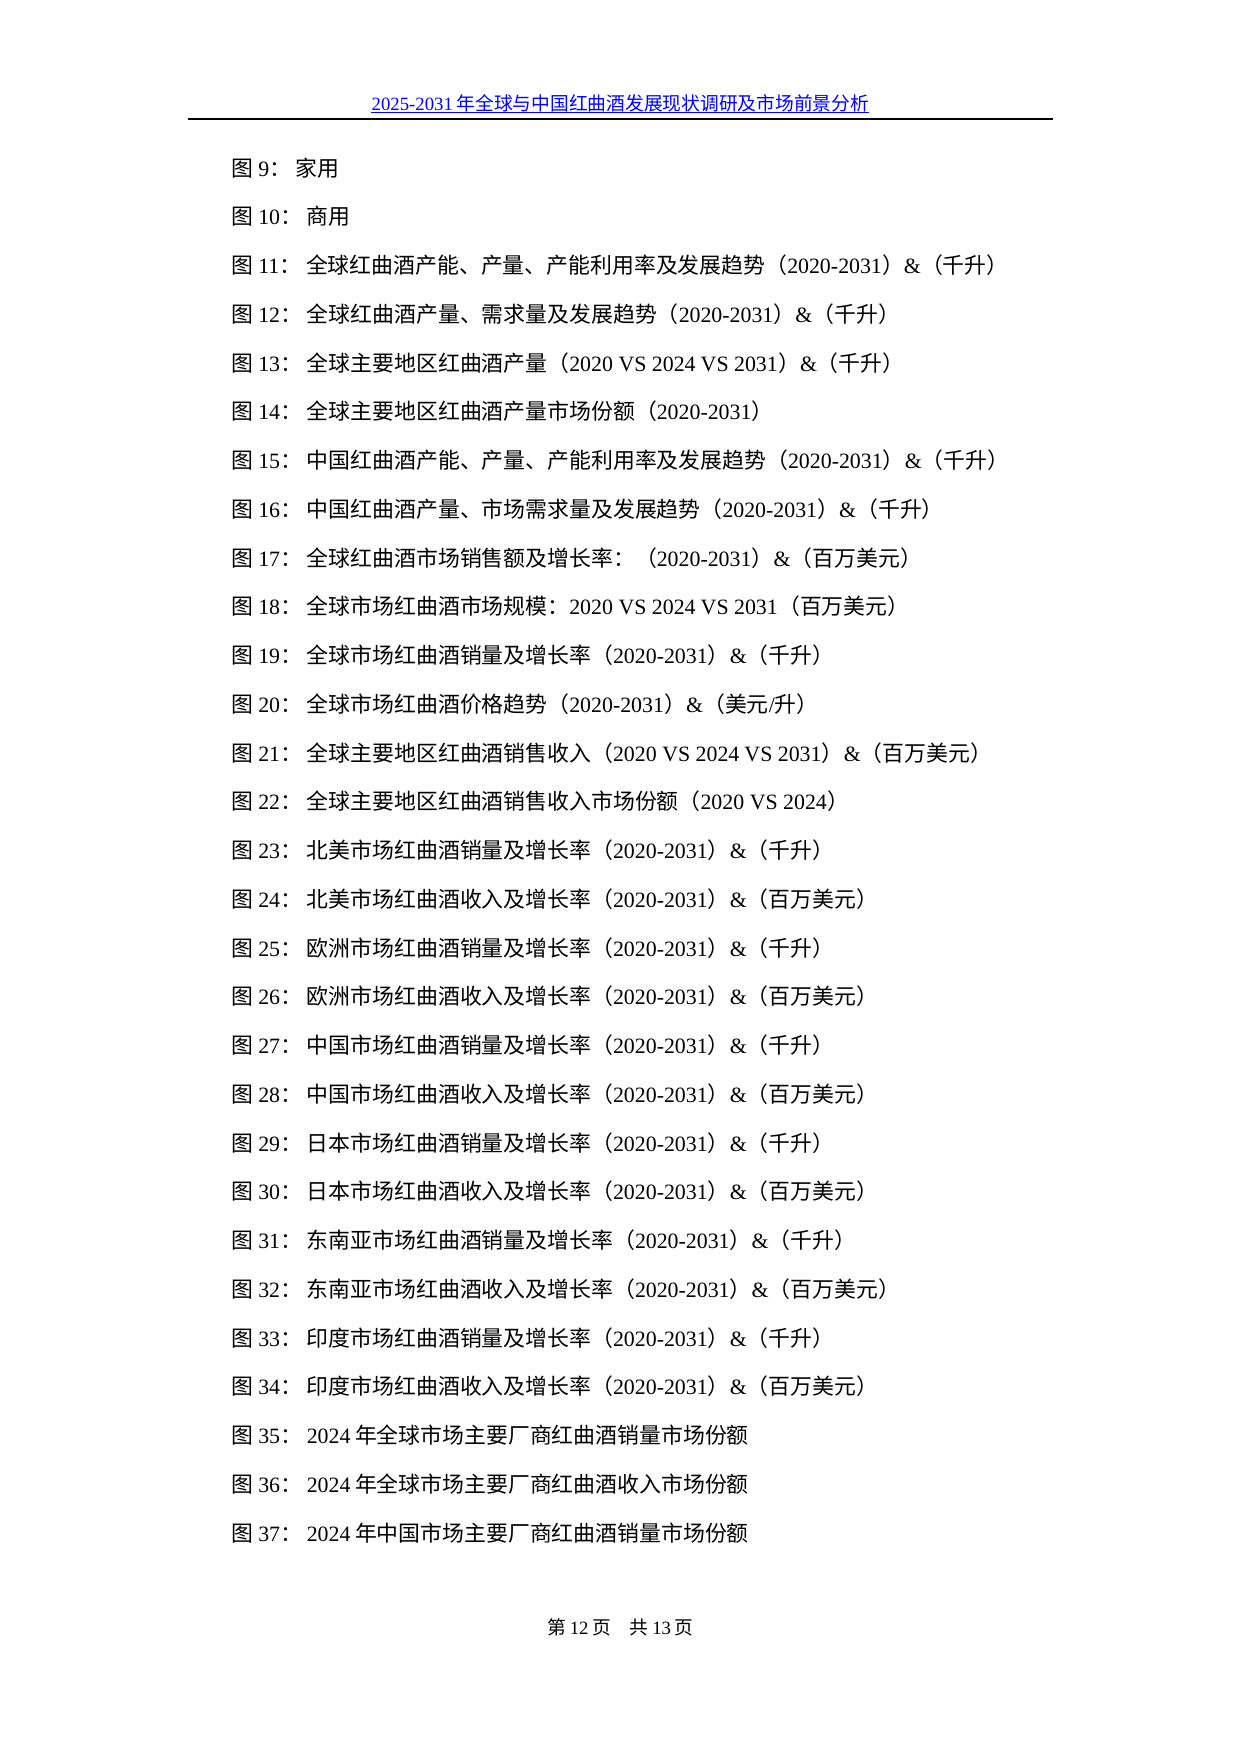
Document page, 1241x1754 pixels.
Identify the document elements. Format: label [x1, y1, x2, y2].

text [187, 150, 1053, 1548]
